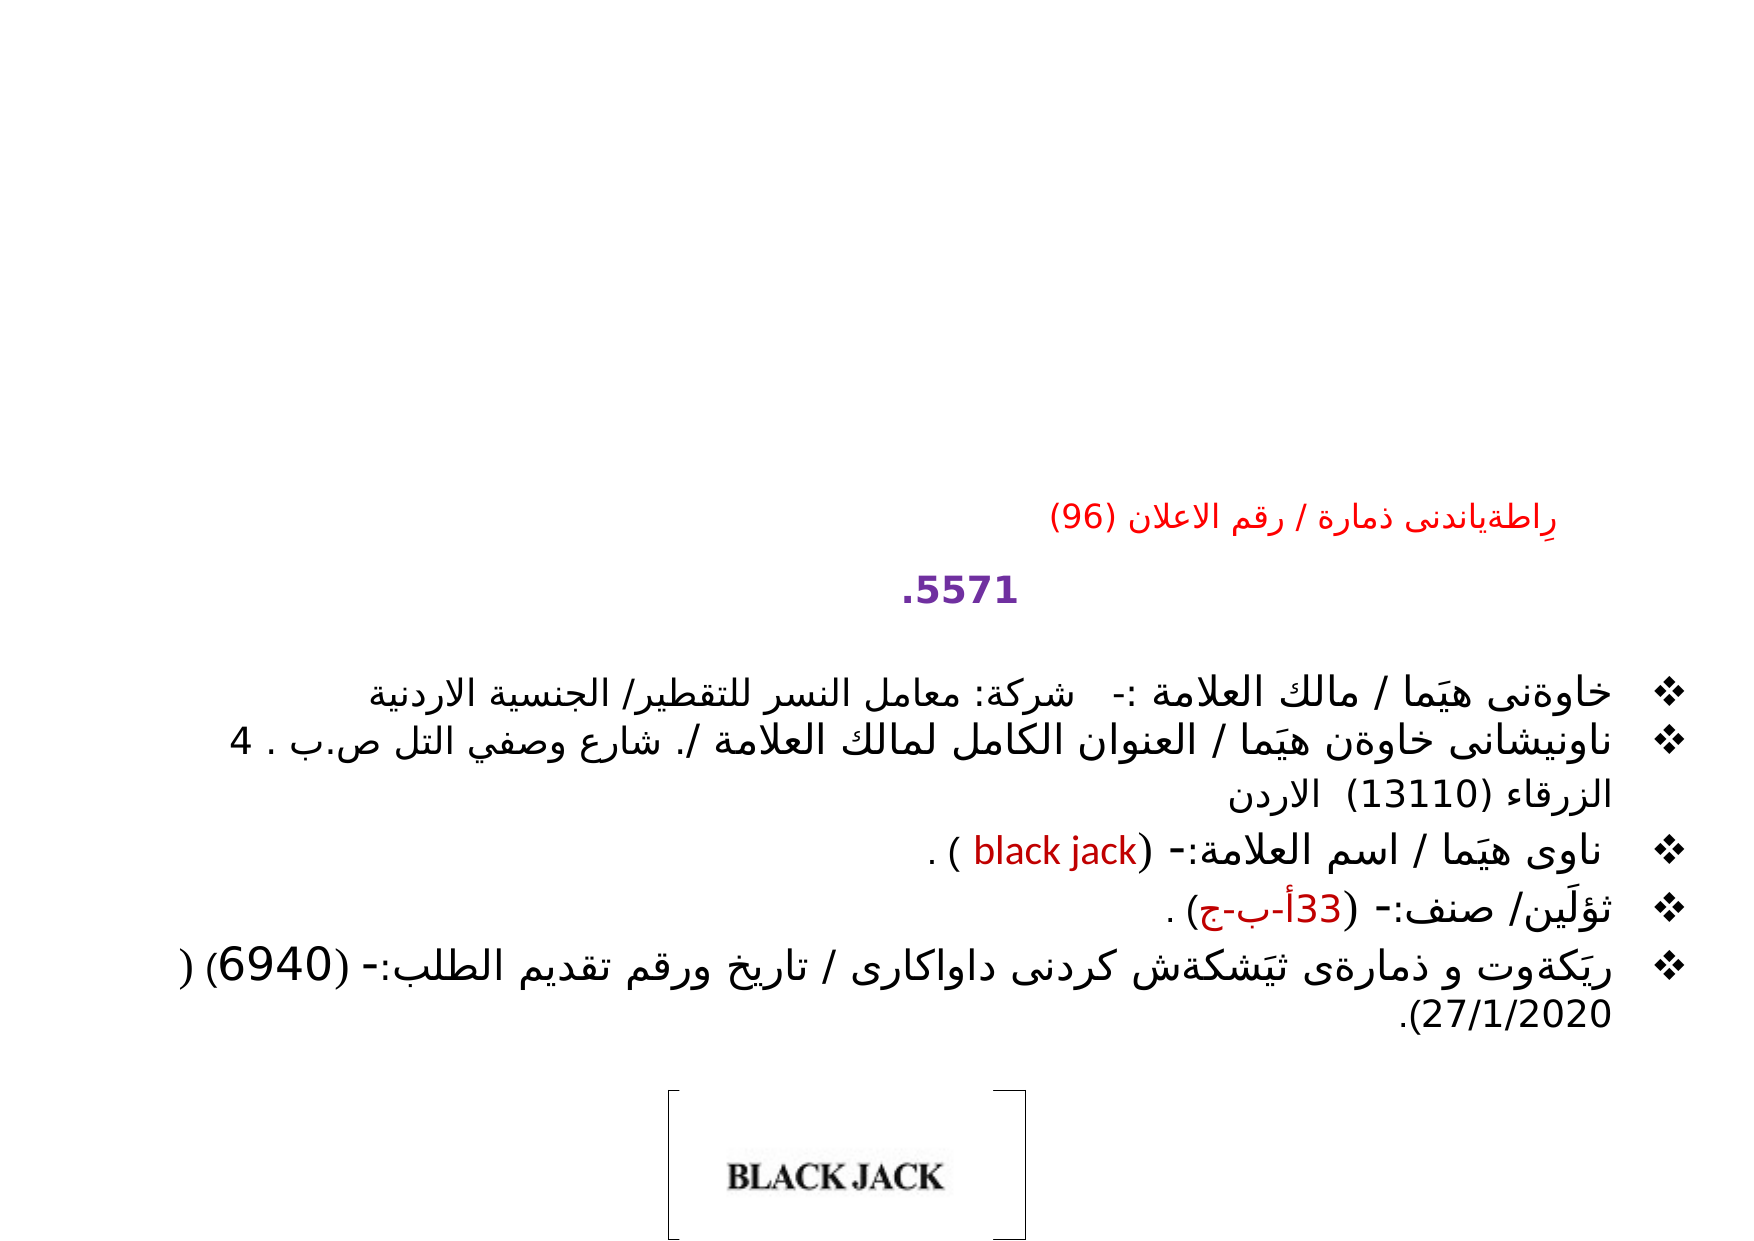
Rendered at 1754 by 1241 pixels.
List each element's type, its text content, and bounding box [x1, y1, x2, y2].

list ريَكةوت و ذمارةى ثيَشكةش كردنى داواكارى / تاريخ ورقم تقديم الطلب:- (6940) (27/1/2020). [150, 934, 1651, 1037]
list ناوى هيَما / اسم العلامة:- (black jack ) . [150, 818, 1651, 876]
table_header [994, 1091, 1025, 1239]
table_header [669, 1091, 679, 1239]
text رِاطةياندنى ذمارة / رقم الاعلان (96) [150, 498, 1695, 537]
picture [679, 1090, 994, 1240]
list ناونيشانى خاوةن هيَما / العنوان الكامل لمالك العلامة /. شارع وصفي التل ص.ب . 4 الزرقاء (13110) الاردن [150, 716, 1651, 818]
list ثؤلَين/ صنف:- (33أ-ب-ج) . [150, 876, 1651, 934]
list خاوةنى هيَما / مالك العلامة :- شركة: معامل النسر للتقطير/ الجنسية الاردنية [150, 667, 1651, 716]
